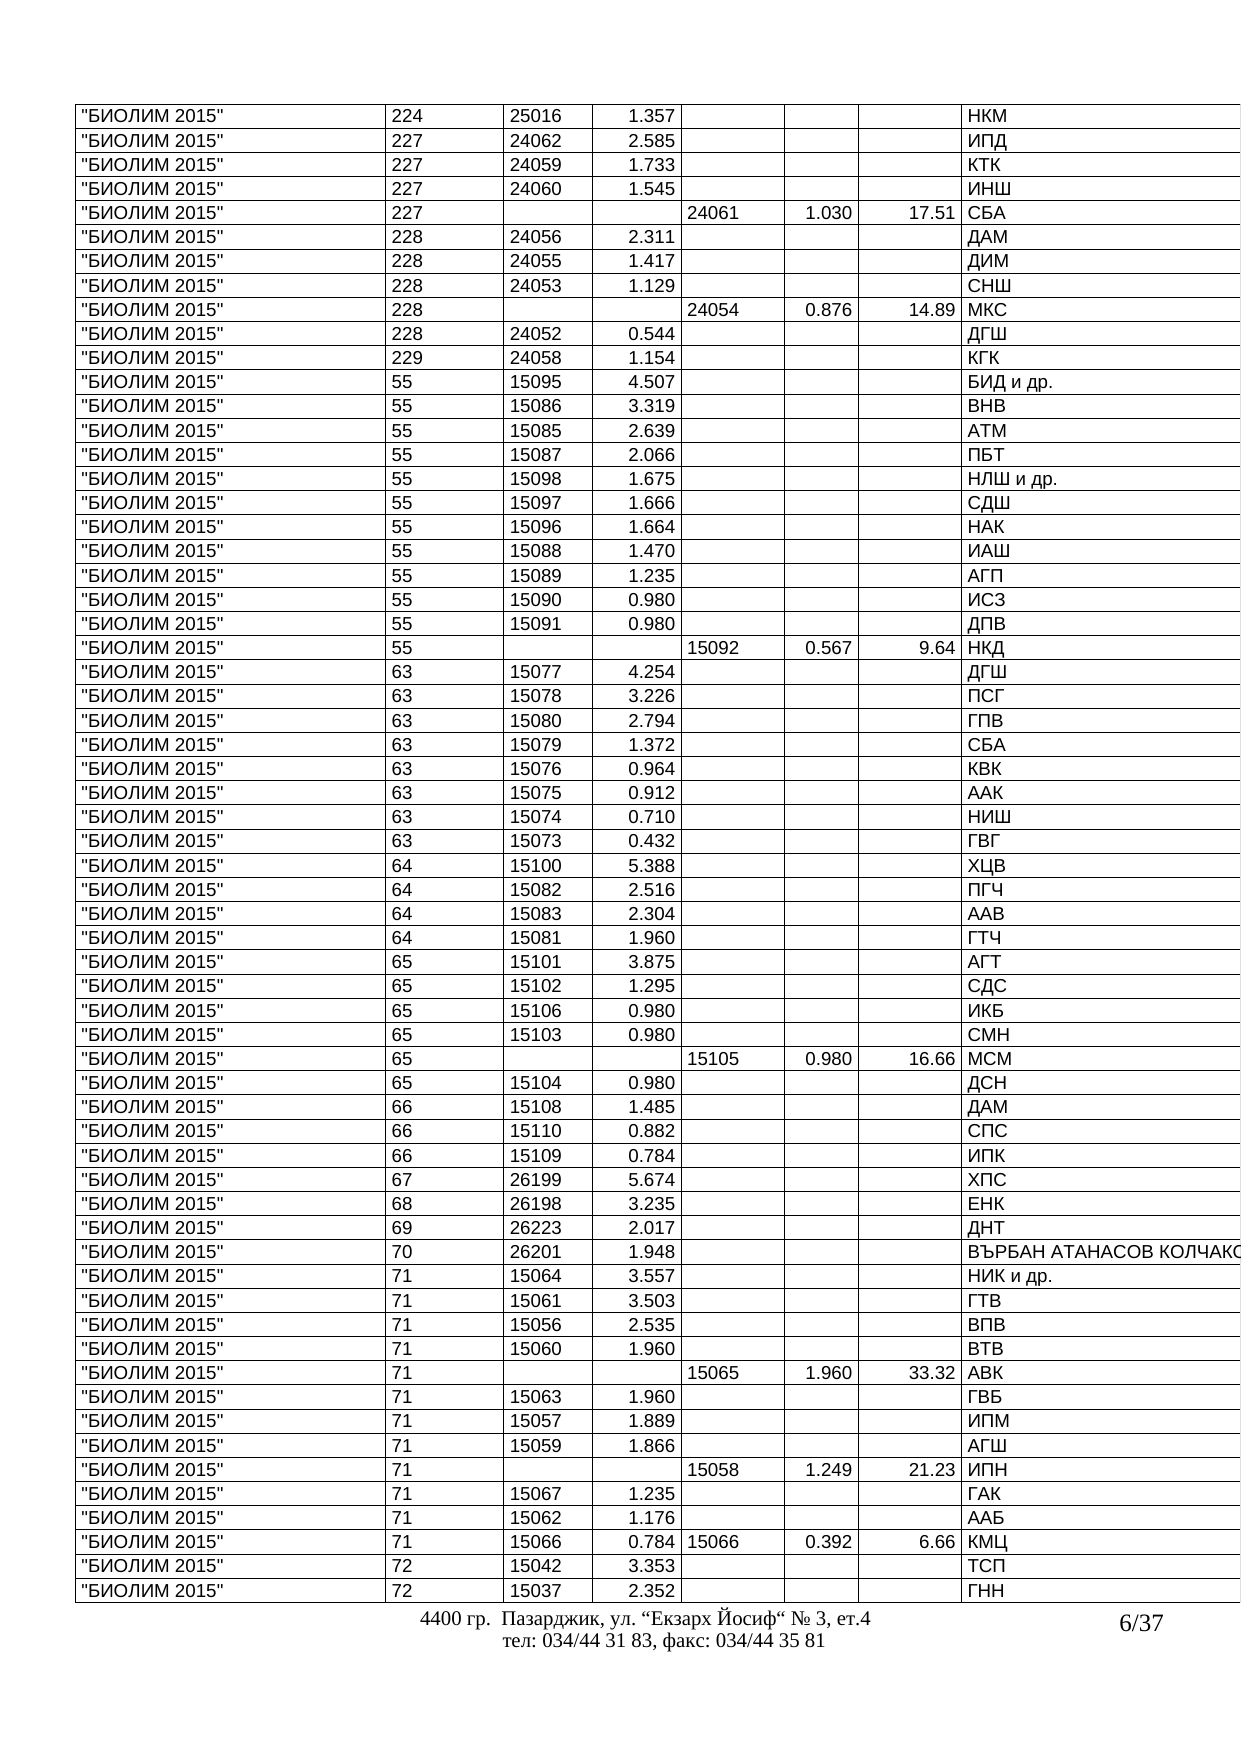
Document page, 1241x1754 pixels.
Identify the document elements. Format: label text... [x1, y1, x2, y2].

table_cell 1.960 [593, 1337, 681, 1360]
table_cell 15087 [504, 443, 592, 466]
table_cell ХПС [962, 1168, 1240, 1191]
table_cell "БИОЛИМ 2015" [76, 346, 385, 369]
table_cell 0.912 [593, 781, 681, 804]
table_cell 3.503 [593, 1289, 681, 1312]
table_cell 26198 [504, 1192, 592, 1215]
table_cell АТМ [962, 419, 1240, 442]
table_cell 0.710 [593, 805, 681, 828]
table_cell [682, 105, 784, 128]
table_cell 21.23 [859, 1458, 961, 1481]
table_cell 71 [386, 1410, 503, 1433]
table_cell [682, 370, 784, 393]
table_cell 15067 [504, 1482, 592, 1505]
table_cell "БИОЛИМ 2015" [76, 1530, 385, 1553]
table_cell 2.516 [593, 878, 681, 901]
table_cell "БИОЛИМ 2015" [76, 1168, 385, 1191]
table_cell [859, 1095, 961, 1118]
table_cell [859, 515, 961, 538]
table_cell [859, 999, 961, 1022]
table_cell 55 [386, 540, 503, 563]
table_cell [785, 346, 858, 369]
table_cell 15092 [682, 636, 784, 659]
table_cell [785, 830, 858, 853]
table_cell [859, 322, 961, 345]
table_cell СДШ [962, 491, 1240, 514]
table_cell [859, 950, 961, 973]
table_cell 0.876 [785, 298, 858, 321]
table_cell [785, 370, 858, 393]
table_cell 15090 [504, 588, 592, 611]
table_cell [785, 1023, 858, 1046]
table_cell МКС [962, 298, 1240, 321]
table_cell [682, 443, 784, 466]
table_cell 1.372 [593, 733, 681, 756]
table_cell [682, 1144, 784, 1167]
table_cell 15101 [504, 950, 592, 973]
table_cell [859, 129, 961, 152]
table_cell "БИОЛИМ 2015" [76, 395, 385, 418]
table_cell [504, 1047, 592, 1070]
table_cell 224 [386, 105, 503, 128]
table_cell ИПК [962, 1144, 1240, 1167]
table_cell 15064 [504, 1265, 592, 1288]
table_cell [859, 1265, 961, 1288]
table_cell [859, 805, 961, 828]
table_cell ААБ [962, 1506, 1240, 1529]
table_cell ИКБ [962, 999, 1240, 1022]
table_cell 26201 [504, 1240, 592, 1263]
table_cell [593, 298, 681, 321]
table_cell [682, 660, 784, 683]
table_cell "БИОЛИМ 2015" [76, 1361, 385, 1384]
table_cell [859, 1240, 961, 1263]
table_cell 15102 [504, 975, 592, 998]
table_cell 66 [386, 1120, 503, 1143]
table_cell "БИОЛИМ 2015" [76, 105, 385, 128]
table_cell 15056 [504, 1313, 592, 1336]
table_cell 0.544 [593, 322, 681, 345]
table_cell 1.866 [593, 1434, 681, 1457]
table_cell "БИОЛИМ 2015" [76, 1216, 385, 1239]
table_cell [785, 950, 858, 973]
table_cell ГТЧ [962, 926, 1240, 949]
table_cell [785, 1482, 858, 1505]
table_cell [785, 322, 858, 345]
table_cell [859, 1579, 961, 1602]
table_cell ЕНК [962, 1192, 1240, 1215]
table_cell 3.875 [593, 950, 681, 973]
table_cell НЛШ и др. [962, 467, 1240, 490]
table_cell [682, 1434, 784, 1457]
table_cell "БИОЛИМ 2015" [76, 1458, 385, 1481]
table_cell [785, 153, 858, 176]
table_cell 228 [386, 225, 503, 248]
table_cell [785, 1434, 858, 1457]
table_cell 72 [386, 1579, 503, 1602]
table_cell ДГШ [962, 322, 1240, 345]
table_cell БИД и др. [962, 370, 1240, 393]
table_cell [504, 1458, 592, 1481]
table_cell "БИОЛИМ 2015" [76, 1144, 385, 1167]
table_cell [682, 975, 784, 998]
table_cell 15079 [504, 733, 592, 756]
table_cell СДС [962, 975, 1240, 998]
table_cell [859, 685, 961, 708]
table_cell 71 [386, 1265, 503, 1288]
table_cell СНШ [962, 274, 1240, 297]
table_cell 55 [386, 612, 503, 635]
table_cell [682, 1168, 784, 1191]
table_cell [785, 1265, 858, 1288]
table_cell [785, 805, 858, 828]
table_cell [682, 1482, 784, 1505]
table_cell 1.485 [593, 1095, 681, 1118]
table_cell 71 [386, 1458, 503, 1481]
table_cell ДНТ [962, 1216, 1240, 1239]
table_cell 15098 [504, 467, 592, 490]
table_cell "БИОЛИМ 2015" [76, 854, 385, 877]
table_cell 15078 [504, 685, 592, 708]
table_cell [682, 274, 784, 297]
table_cell [682, 1216, 784, 1239]
table_cell "БИОЛИМ 2015" [76, 781, 385, 804]
table_cell "БИОЛИМ 2015" [76, 709, 385, 732]
table_cell 71 [386, 1289, 503, 1312]
table_cell [682, 781, 784, 804]
table_cell 15060 [504, 1337, 592, 1360]
table_cell 9.64 [859, 636, 961, 659]
table_cell АГШ [962, 1434, 1240, 1457]
table_cell 0.784 [593, 1144, 681, 1167]
table_cell 24059 [504, 153, 592, 176]
table_cell "БИОЛИМ 2015" [76, 1265, 385, 1288]
table_cell ДГШ [962, 660, 1240, 683]
table_cell 71 [386, 1530, 503, 1553]
table_cell [682, 733, 784, 756]
table_cell 15058 [682, 1458, 784, 1481]
table_cell [785, 395, 858, 418]
table_cell "БИОЛИМ 2015" [76, 805, 385, 828]
table_cell "БИОЛИМ 2015" [76, 1434, 385, 1457]
table_cell "БИОЛИМ 2015" [76, 515, 385, 538]
table_cell [785, 588, 858, 611]
table_cell 3.226 [593, 685, 681, 708]
table_cell АВК [962, 1361, 1240, 1384]
table_cell 1.666 [593, 491, 681, 514]
table_cell 15083 [504, 902, 592, 925]
table_cell [859, 878, 961, 901]
table_cell 63 [386, 781, 503, 804]
table_cell "БИОЛИМ 2015" [76, 636, 385, 659]
table_cell [682, 540, 784, 563]
table_cell 4.507 [593, 370, 681, 393]
table_cell "БИОЛИМ 2015" [76, 1337, 385, 1360]
table_cell [785, 1555, 858, 1578]
table_cell ГТВ [962, 1289, 1240, 1312]
table_cell АГП [962, 564, 1240, 587]
table_cell [682, 902, 784, 925]
table_cell [785, 781, 858, 804]
table_cell 55 [386, 370, 503, 393]
table_cell [785, 1120, 858, 1143]
table_cell 2.794 [593, 709, 681, 732]
table_cell ТСП [962, 1555, 1240, 1578]
table_cell ГНН [962, 1579, 1240, 1602]
table_cell 0.980 [593, 588, 681, 611]
table_cell [859, 1071, 961, 1094]
table_cell "БИОЛИМ 2015" [76, 1482, 385, 1505]
table_cell 2.352 [593, 1579, 681, 1602]
table_cell 15103 [504, 1023, 592, 1046]
table_cell ДПВ [962, 612, 1240, 635]
table_cell 1.357 [593, 105, 681, 128]
table_cell [682, 1385, 784, 1408]
table_cell ПБТ [962, 443, 1240, 466]
table_cell [682, 1555, 784, 1578]
table_cell 1.889 [593, 1410, 681, 1433]
table_cell 1.295 [593, 975, 681, 998]
table_cell 15065 [682, 1361, 784, 1384]
table_cell [859, 1482, 961, 1505]
table_cell [785, 1168, 858, 1191]
table_cell 71 [386, 1434, 503, 1457]
table_cell 71 [386, 1337, 503, 1360]
table_cell [859, 274, 961, 297]
table_cell 1.470 [593, 540, 681, 563]
table_cell 65 [386, 1023, 503, 1046]
table_cell 1.030 [785, 201, 858, 224]
table_cell 15091 [504, 612, 592, 635]
table_cell [785, 250, 858, 273]
table_cell [859, 443, 961, 466]
table_cell 6.66 [859, 1530, 961, 1553]
table_cell "БИОЛИМ 2015" [76, 950, 385, 973]
table_cell 63 [386, 805, 503, 828]
table_cell [682, 1265, 784, 1288]
table_cell [785, 467, 858, 490]
table_cell ИПМ [962, 1410, 1240, 1433]
table_cell [682, 515, 784, 538]
table_cell 15077 [504, 660, 592, 683]
table_cell "БИОЛИМ 2015" [76, 1385, 385, 1408]
table_cell 15061 [504, 1289, 592, 1312]
table_cell [682, 1071, 784, 1094]
table_cell ААВ [962, 902, 1240, 925]
table_cell [785, 757, 858, 780]
table_cell [785, 1144, 858, 1167]
table_cell [682, 322, 784, 345]
table_cell ААК [962, 781, 1240, 804]
table_cell "БИОЛИМ 2015" [76, 1120, 385, 1143]
table_cell 5.674 [593, 1168, 681, 1191]
table_cell "БИОЛИМ 2015" [76, 685, 385, 708]
table_cell [682, 1579, 784, 1602]
table_cell ГВГ [962, 830, 1240, 853]
table_cell [859, 177, 961, 200]
table_cell 15109 [504, 1144, 592, 1167]
table_cell 55 [386, 564, 503, 587]
table_cell [859, 1506, 961, 1529]
table_cell 5.388 [593, 854, 681, 877]
table_cell [682, 1289, 784, 1312]
table_cell ИСЗ [962, 588, 1240, 611]
table_cell [504, 1361, 592, 1384]
table_cell ГПВ [962, 709, 1240, 732]
table_cell 71 [386, 1482, 503, 1505]
table_cell 71 [386, 1506, 503, 1529]
table_cell [859, 1410, 961, 1433]
table_cell 0.392 [785, 1530, 858, 1553]
table_cell 0.980 [593, 612, 681, 635]
table_cell 25016 [504, 105, 592, 128]
table_cell "БИОЛИМ 2015" [76, 370, 385, 393]
table_cell [593, 1458, 681, 1481]
table_cell "БИОЛИМ 2015" [76, 153, 385, 176]
table_cell 55 [386, 443, 503, 466]
table_cell 1.960 [785, 1361, 858, 1384]
table_cell 1.675 [593, 467, 681, 490]
table_cell [682, 588, 784, 611]
table_cell [859, 1216, 961, 1239]
table_cell [682, 709, 784, 732]
table_cell [859, 830, 961, 853]
table_cell 15042 [504, 1555, 592, 1578]
table_cell НКМ [962, 105, 1240, 128]
table_cell [785, 1410, 858, 1433]
table_cell [859, 926, 961, 949]
table_cell [504, 201, 592, 224]
table_cell 1.960 [593, 1385, 681, 1408]
table_cell [682, 1240, 784, 1263]
table_cell ВНВ [962, 395, 1240, 418]
table_cell "БИОЛИМ 2015" [76, 1240, 385, 1263]
table_cell [682, 129, 784, 152]
table_cell "БИОЛИМ 2015" [76, 1023, 385, 1046]
table_cell [859, 467, 961, 490]
table_cell 228 [386, 322, 503, 345]
table_cell СБА [962, 201, 1240, 224]
table_cell [785, 419, 858, 442]
table_cell 24056 [504, 225, 592, 248]
table_cell ИПД [962, 129, 1240, 152]
table_cell 24062 [504, 129, 592, 152]
table_cell 1.235 [593, 564, 681, 587]
table_cell 15080 [504, 709, 592, 732]
table_cell 65 [386, 999, 503, 1022]
table_cell [785, 733, 858, 756]
table_cell ГВБ [962, 1385, 1240, 1408]
table_cell "БИОЛИМ 2015" [76, 1192, 385, 1215]
table_cell "БИОЛИМ 2015" [76, 1289, 385, 1312]
table_cell 15082 [504, 878, 592, 901]
table_cell [785, 975, 858, 998]
table_cell "БИОЛИМ 2015" [76, 298, 385, 321]
table_cell [682, 950, 784, 973]
table_cell [859, 854, 961, 877]
table_cell 14.89 [859, 298, 961, 321]
table_cell [682, 491, 784, 514]
table_cell [859, 781, 961, 804]
table_cell 16.66 [859, 1047, 961, 1070]
table_cell [785, 1192, 858, 1215]
table_cell [785, 225, 858, 248]
table_cell 0.980 [593, 1071, 681, 1094]
table_cell [785, 902, 858, 925]
table_cell [785, 1216, 858, 1239]
table_cell 1.176 [593, 1506, 681, 1529]
table_cell 63 [386, 757, 503, 780]
table_cell 15057 [504, 1410, 592, 1433]
table_cell [859, 250, 961, 273]
table_cell "БИОЛИМ 2015" [76, 443, 385, 466]
table_cell [785, 685, 858, 708]
table_cell 0.432 [593, 830, 681, 853]
table_cell [682, 926, 784, 949]
table_cell [682, 854, 784, 877]
table_cell 64 [386, 926, 503, 949]
table_cell МСМ [962, 1047, 1240, 1070]
table_cell "БИОЛИМ 2015" [76, 322, 385, 345]
table_cell [859, 1023, 961, 1046]
table_cell 0.882 [593, 1120, 681, 1143]
table_cell 15108 [504, 1095, 592, 1118]
table_cell 228 [386, 298, 503, 321]
table_cell 1.249 [785, 1458, 858, 1481]
table_cell 24053 [504, 274, 592, 297]
table_cell [785, 1240, 858, 1263]
table_cell 33.32 [859, 1361, 961, 1384]
table_cell [859, 370, 961, 393]
table_cell [682, 346, 784, 369]
table_cell [785, 564, 858, 587]
table_cell [785, 1071, 858, 1094]
table_cell "БИОЛИМ 2015" [76, 467, 385, 490]
table_cell "БИОЛИМ 2015" [76, 564, 385, 587]
table_cell 24061 [682, 201, 784, 224]
table_cell "БИОЛИМ 2015" [76, 419, 385, 442]
table_cell [785, 274, 858, 297]
table_cell [859, 709, 961, 732]
table_cell [785, 491, 858, 514]
table_cell [682, 153, 784, 176]
table_cell 227 [386, 129, 503, 152]
table_cell [785, 1337, 858, 1360]
table_cell "БИОЛИМ 2015" [76, 999, 385, 1022]
table_cell 15095 [504, 370, 592, 393]
table_cell 1.733 [593, 153, 681, 176]
table_cell 227 [386, 201, 503, 224]
table_cell 17.51 [859, 201, 961, 224]
table_cell [682, 1337, 784, 1360]
table_cell ПГЧ [962, 878, 1240, 901]
table_cell 64 [386, 854, 503, 877]
table_cell [593, 1047, 681, 1070]
table_cell 15085 [504, 419, 592, 442]
table_cell [593, 1361, 681, 1384]
table_cell ДСН [962, 1071, 1240, 1094]
table_cell [785, 1506, 858, 1529]
table_cell 55 [386, 515, 503, 538]
table_cell "БИОЛИМ 2015" [76, 1071, 385, 1094]
table_cell 228 [386, 250, 503, 273]
table_cell [682, 612, 784, 635]
table_cell 70 [386, 1240, 503, 1263]
table_cell [785, 999, 858, 1022]
table_cell 2.304 [593, 902, 681, 925]
table_cell [682, 467, 784, 490]
table_cell [859, 564, 961, 587]
table_cell НКД [962, 636, 1240, 659]
table_cell "БИОЛИМ 2015" [76, 129, 385, 152]
table_cell [785, 177, 858, 200]
table_cell 1.960 [593, 926, 681, 949]
table_cell "БИОЛИМ 2015" [76, 250, 385, 273]
table_cell [682, 757, 784, 780]
table_cell 1.417 [593, 250, 681, 273]
table_cell 15076 [504, 757, 592, 780]
table_cell 229 [386, 346, 503, 369]
table_cell 63 [386, 685, 503, 708]
table_cell 15059 [504, 1434, 592, 1457]
table_cell ДАМ [962, 1095, 1240, 1118]
table_cell 55 [386, 395, 503, 418]
table_cell 15074 [504, 805, 592, 828]
table_cell [504, 636, 592, 659]
table_cell 1.129 [593, 274, 681, 297]
table_cell [859, 225, 961, 248]
table_cell [859, 975, 961, 998]
table_cell "БИОЛИМ 2015" [76, 878, 385, 901]
table_cell 2.585 [593, 129, 681, 152]
table_cell 63 [386, 733, 503, 756]
table_cell [859, 612, 961, 635]
table_cell 0.980 [593, 1023, 681, 1046]
table_cell 15096 [504, 515, 592, 538]
table_cell 1.545 [593, 177, 681, 200]
table_cell [859, 1144, 961, 1167]
table_cell [859, 1168, 961, 1191]
table_cell [682, 830, 784, 853]
table_cell [785, 709, 858, 732]
table_cell 15063 [504, 1385, 592, 1408]
table_cell [859, 757, 961, 780]
table_cell "БИОЛИМ 2015" [76, 588, 385, 611]
table_cell [682, 1095, 784, 1118]
table_cell [504, 298, 592, 321]
table_cell "БИОЛИМ 2015" [76, 177, 385, 200]
table_cell [785, 660, 858, 683]
table_cell ИНШ [962, 177, 1240, 200]
table_cell 24054 [682, 298, 784, 321]
table_cell 1.948 [593, 1240, 681, 1263]
table_cell 24058 [504, 346, 592, 369]
table_cell 15066 [682, 1530, 784, 1553]
table_cell 24055 [504, 250, 592, 273]
table_cell 71 [386, 1385, 503, 1408]
table_cell 67 [386, 1168, 503, 1191]
table_cell 63 [386, 660, 503, 683]
table_cell [785, 854, 858, 877]
table_cell КМЦ [962, 1530, 1240, 1553]
table_cell НИШ [962, 805, 1240, 828]
table_cell ИАШ [962, 540, 1240, 563]
table_cell [785, 129, 858, 152]
table_cell 0.980 [785, 1047, 858, 1070]
table_cell ДАМ [962, 225, 1240, 248]
table_cell "БИОЛИМ 2015" [76, 1047, 385, 1070]
table_cell ДИМ [962, 250, 1240, 273]
table_cell "БИОЛИМ 2015" [76, 1095, 385, 1118]
table_cell "БИОЛИМ 2015" [76, 902, 385, 925]
table_cell 55 [386, 419, 503, 442]
table_cell [859, 733, 961, 756]
table_cell [682, 1120, 784, 1143]
table_cell 15089 [504, 564, 592, 587]
table_cell [682, 1313, 784, 1336]
table_cell 0.964 [593, 757, 681, 780]
table_cell 65 [386, 1047, 503, 1070]
table_cell [859, 1313, 961, 1336]
table_cell "БИОЛИМ 2015" [76, 660, 385, 683]
table_cell [859, 1192, 961, 1215]
table_cell [859, 902, 961, 925]
table_cell [682, 1506, 784, 1529]
table_cell "БИОЛИМ 2015" [76, 757, 385, 780]
table_cell НАК [962, 515, 1240, 538]
table_cell [785, 540, 858, 563]
table_cell [785, 515, 858, 538]
table_cell [682, 1410, 784, 1433]
table_cell 15081 [504, 926, 592, 949]
table_cell 15088 [504, 540, 592, 563]
table_cell 15086 [504, 395, 592, 418]
table_cell "БИОЛИМ 2015" [76, 540, 385, 563]
table_cell 2.017 [593, 1216, 681, 1239]
table_cell [682, 805, 784, 828]
table_cell [785, 612, 858, 635]
table_cell 3.353 [593, 1555, 681, 1578]
table_cell КТК [962, 153, 1240, 176]
table_cell [593, 201, 681, 224]
table_cell [859, 105, 961, 128]
table_cell 227 [386, 177, 503, 200]
table_cell 0.784 [593, 1530, 681, 1553]
table_cell КВК [962, 757, 1240, 780]
table_cell 2.639 [593, 419, 681, 442]
table_cell 3.557 [593, 1265, 681, 1288]
table_cell 65 [386, 975, 503, 998]
table_cell 227 [386, 153, 503, 176]
table_cell 72 [386, 1555, 503, 1578]
table_cell [682, 419, 784, 442]
table_cell 15037 [504, 1579, 592, 1602]
table_cell [785, 105, 858, 128]
table_cell 15097 [504, 491, 592, 514]
table_cell [785, 1579, 858, 1602]
table_cell 15100 [504, 854, 592, 877]
table_cell "БИОЛИМ 2015" [76, 926, 385, 949]
table_cell [785, 1385, 858, 1408]
table_cell 63 [386, 709, 503, 732]
table_cell 1.154 [593, 346, 681, 369]
table_cell [682, 177, 784, 200]
table_cell "БИОЛИМ 2015" [76, 733, 385, 756]
table_cell [859, 395, 961, 418]
table_cell "БИОЛИМ 2015" [76, 1506, 385, 1529]
table_cell [859, 419, 961, 442]
table_cell АГТ [962, 950, 1240, 973]
table_cell 2.535 [593, 1313, 681, 1336]
table_cell [682, 225, 784, 248]
table_cell 15106 [504, 999, 592, 1022]
table_cell [785, 1095, 858, 1118]
table_cell [593, 636, 681, 659]
table_cell 64 [386, 878, 503, 901]
table_cell [682, 1192, 784, 1215]
table_cell [785, 878, 858, 901]
table_cell [859, 540, 961, 563]
table_cell 1.664 [593, 515, 681, 538]
table_cell [859, 153, 961, 176]
table_cell 15075 [504, 781, 592, 804]
table_cell [682, 878, 784, 901]
table_cell 15105 [682, 1047, 784, 1070]
table_cell 66 [386, 1144, 503, 1167]
table_cell 71 [386, 1313, 503, 1336]
table_cell СМН [962, 1023, 1240, 1046]
table_cell [859, 1289, 961, 1312]
table_cell 63 [386, 830, 503, 853]
table_cell [785, 443, 858, 466]
table_cell [859, 491, 961, 514]
table_cell [785, 926, 858, 949]
table_cell [682, 999, 784, 1022]
table_cell ПСГ [962, 685, 1240, 708]
table_cell 228 [386, 274, 503, 297]
table_cell 2.066 [593, 443, 681, 466]
table_cell ВЪРБАН АТАНАСОВ КОЛЧАКОВ [962, 1240, 1240, 1263]
table_cell [859, 1120, 961, 1143]
table_cell ИПН [962, 1458, 1240, 1481]
table_cell 71 [386, 1361, 503, 1384]
table_cell 65 [386, 950, 503, 973]
table_cell 55 [386, 636, 503, 659]
table_cell [682, 564, 784, 587]
table_cell 3.235 [593, 1192, 681, 1215]
table_cell [785, 1313, 858, 1336]
table_cell [859, 1555, 961, 1578]
table_cell [785, 1289, 858, 1312]
table_cell "БИОЛИМ 2015" [76, 612, 385, 635]
table_cell [859, 346, 961, 369]
table_cell ГАК [962, 1482, 1240, 1505]
table_cell 24052 [504, 322, 592, 345]
table_cell ВПВ [962, 1313, 1240, 1336]
table_cell ВТВ [962, 1337, 1240, 1360]
table_cell 15066 [504, 1530, 592, 1553]
table_cell 65 [386, 1071, 503, 1094]
table_cell 68 [386, 1192, 503, 1215]
table_cell 69 [386, 1216, 503, 1239]
table_cell СПС [962, 1120, 1240, 1143]
table_cell "БИОЛИМ 2015" [76, 201, 385, 224]
table_cell 1.235 [593, 1482, 681, 1505]
table_cell [682, 395, 784, 418]
table_cell "БИОЛИМ 2015" [76, 975, 385, 998]
table_cell [682, 250, 784, 273]
table_cell "БИОЛИМ 2015" [76, 225, 385, 248]
table_cell 15104 [504, 1071, 592, 1094]
table_cell 15073 [504, 830, 592, 853]
table_cell 15110 [504, 1120, 592, 1143]
table_cell НИК и др. [962, 1265, 1240, 1288]
table_cell [859, 1337, 961, 1360]
table_cell 64 [386, 902, 503, 925]
table_cell [859, 1434, 961, 1457]
table_cell 24060 [504, 177, 592, 200]
table_cell "БИОЛИМ 2015" [76, 1313, 385, 1336]
table_cell КГК [962, 346, 1240, 369]
table_cell "БИОЛИМ 2015" [76, 1555, 385, 1578]
table_cell 2.311 [593, 225, 681, 248]
table_cell [682, 685, 784, 708]
table_cell 26223 [504, 1216, 592, 1239]
table_cell СБА [962, 733, 1240, 756]
table_cell [859, 1385, 961, 1408]
table_cell 55 [386, 491, 503, 514]
table_cell [859, 660, 961, 683]
table_cell 4.254 [593, 660, 681, 683]
table_cell 66 [386, 1095, 503, 1118]
table_cell "БИОЛИМ 2015" [76, 1579, 385, 1602]
table_cell 15062 [504, 1506, 592, 1529]
table_cell 26199 [504, 1168, 592, 1191]
table_cell "БИОЛИМ 2015" [76, 491, 385, 514]
table_cell [859, 588, 961, 611]
table_cell 0.980 [593, 999, 681, 1022]
table_cell 0.567 [785, 636, 858, 659]
table_cell "БИОЛИМ 2015" [76, 830, 385, 853]
table_cell 55 [386, 467, 503, 490]
table_cell [682, 1023, 784, 1046]
table_cell 55 [386, 588, 503, 611]
table_cell ХЦВ [962, 854, 1240, 877]
table_cell "БИОЛИМ 2015" [76, 274, 385, 297]
table_cell 3.319 [593, 395, 681, 418]
table_cell "БИОЛИМ 2015" [76, 1410, 385, 1433]
